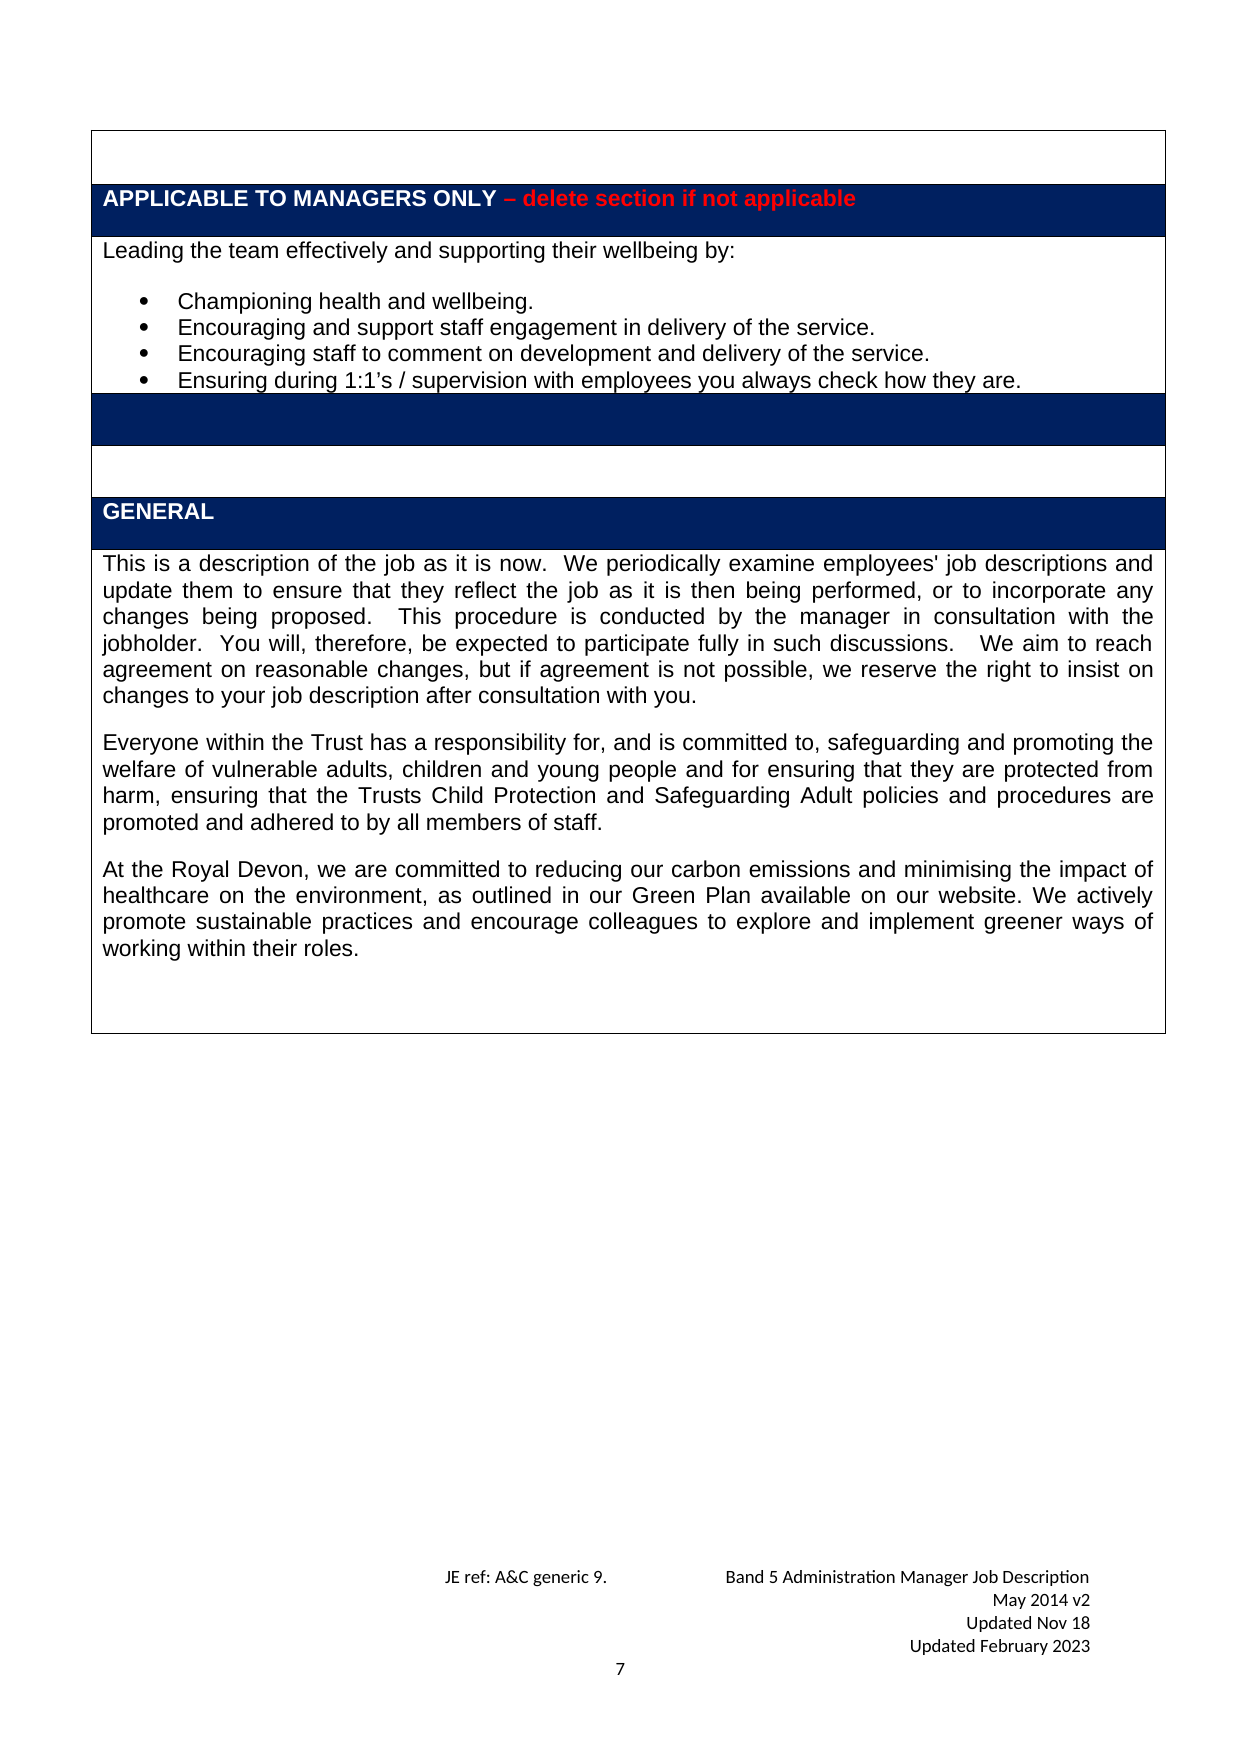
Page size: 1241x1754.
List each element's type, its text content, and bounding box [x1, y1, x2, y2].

table_cell [92, 446, 1165, 497]
table_cell GENERAL [92, 498, 1165, 549]
table_cell APPLICABLE TO MANAGERS ONLY – delete section if not applicable [92, 185, 1165, 236]
table_cell This is a description of the job as it is now. We periodically examine employees' job descriptions and update them to ensure that they reflect the job as it is then being performed, or to incorporate any changes being proposed. This procedure is conducted by the manager in consultation with the jobholder. You will, therefore, be expected to participate fully in such discussions. We aim to reach agreement on reasonable changes, but if agreement is not possible, we reserve the right to insist on changes to your job description after consultation with you. Everyone within the Trust has a responsibility for, and is committed to, safeguarding and promoting the welfare of vulnerable adults, children and young people and for ensuring that they are protected from harm, ensuring that the Trusts Child Protection and Safeguarding Adult policies and procedures are promoted and adhered to by all members of staff. At the Royal Devon, we are committed to reducing our carbon emissions and minimising the impact of healthcare on the environment, as outlined in our Green Plan available on our website. We actively promote sustainable practices and encourage colleagues to explore and implement greener ways of working within their roles. [92, 550, 1165, 1033]
table_cell [92, 394, 1165, 445]
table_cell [92, 131, 1165, 183]
table_cell Leading the team effectively and supporting their wellbeing by: Championing health and wellbeing. Encouraging and support staff engagement in delivery of the service. Encouraging staff to comment on development and delivery of the service. Ensuring during 1:1’s / supervision with employees you always check how they are. [92, 237, 1165, 393]
